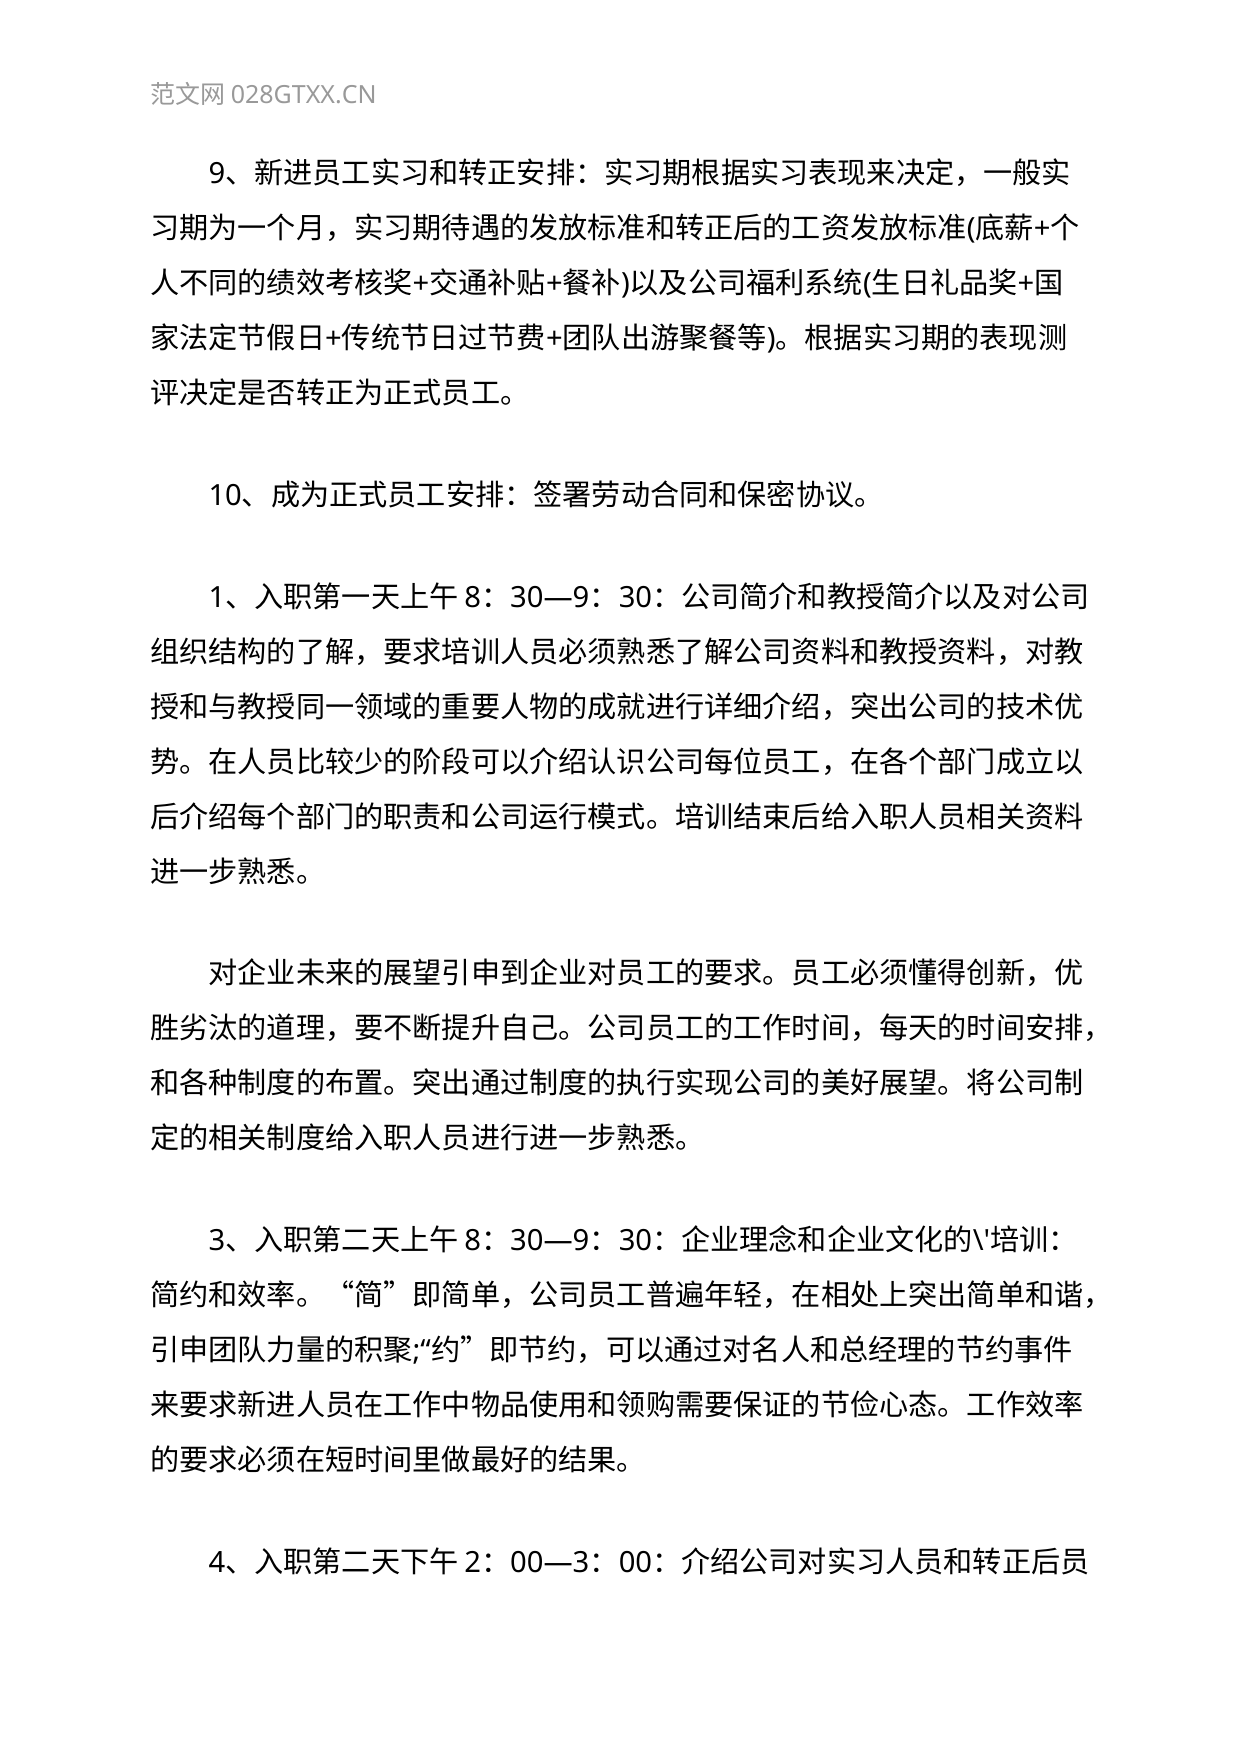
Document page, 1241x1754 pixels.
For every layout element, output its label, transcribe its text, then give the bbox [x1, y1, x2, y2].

text 10、成为正式员工安排：签署劳动合同和保密协议。 [150, 472, 1090, 514]
text 9、新进员工实习和转正安排：实习期根据实习表现来决定，一般实习期为一个月，实习期待遇的发放标准和转正后的工资发放标准(底薪+个人不同的绩效考核奖+交通补贴+餐补)以及公司福利系统(生日礼品奖+国家法定节假日+传统节日过节费+团队出游聚餐等)。根据实习期的表现测评决定是否转正为正式员工。 [150, 150, 1090, 412]
text 1、入职第一天上午8：30—9：30：公司简介和教授简介以及对公司组织结构的了解，要求培训人员必须熟悉了解公司资料和教授资料，对教授和与教授同一领域的重要人物的成就进行详细介绍，突出公司的技术优势。在人员比较少的阶段可以介绍认识公司每位员工，在各个部门成立以后介绍每个部门的职责和公司运行模式。培训结束后给入职人员相关资料进一步熟悉。 [150, 574, 1090, 891]
text 对企业未来的展望引申到企业对员工的要求。员工必须懂得创新，优胜劣汰的道理，要不断提升自己。公司员工的工作时间，每天的时间安排，和各种制度的布置。突出通过制度的执行实现公司的美好展望。将公司制定的相关制度给入职人员进行进一步熟悉。 [150, 950, 1090, 1157]
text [150, 1538, 1090, 1581]
text 3、入职第二天上午8：30—9：30：企业理念和企业文化的\'培训：简约和效率。“简”即简单，公司员工普遍年轻，在相处上突出简单和谐，引申团队力量的积聚;“约”即节约，可以通过对名人和总经理的节约事件来要求新进人员在工作中物品使用和领购需要保证的节俭心态。工作效率的要求必须在短时间里做最好的结果。 [150, 1217, 1090, 1479]
